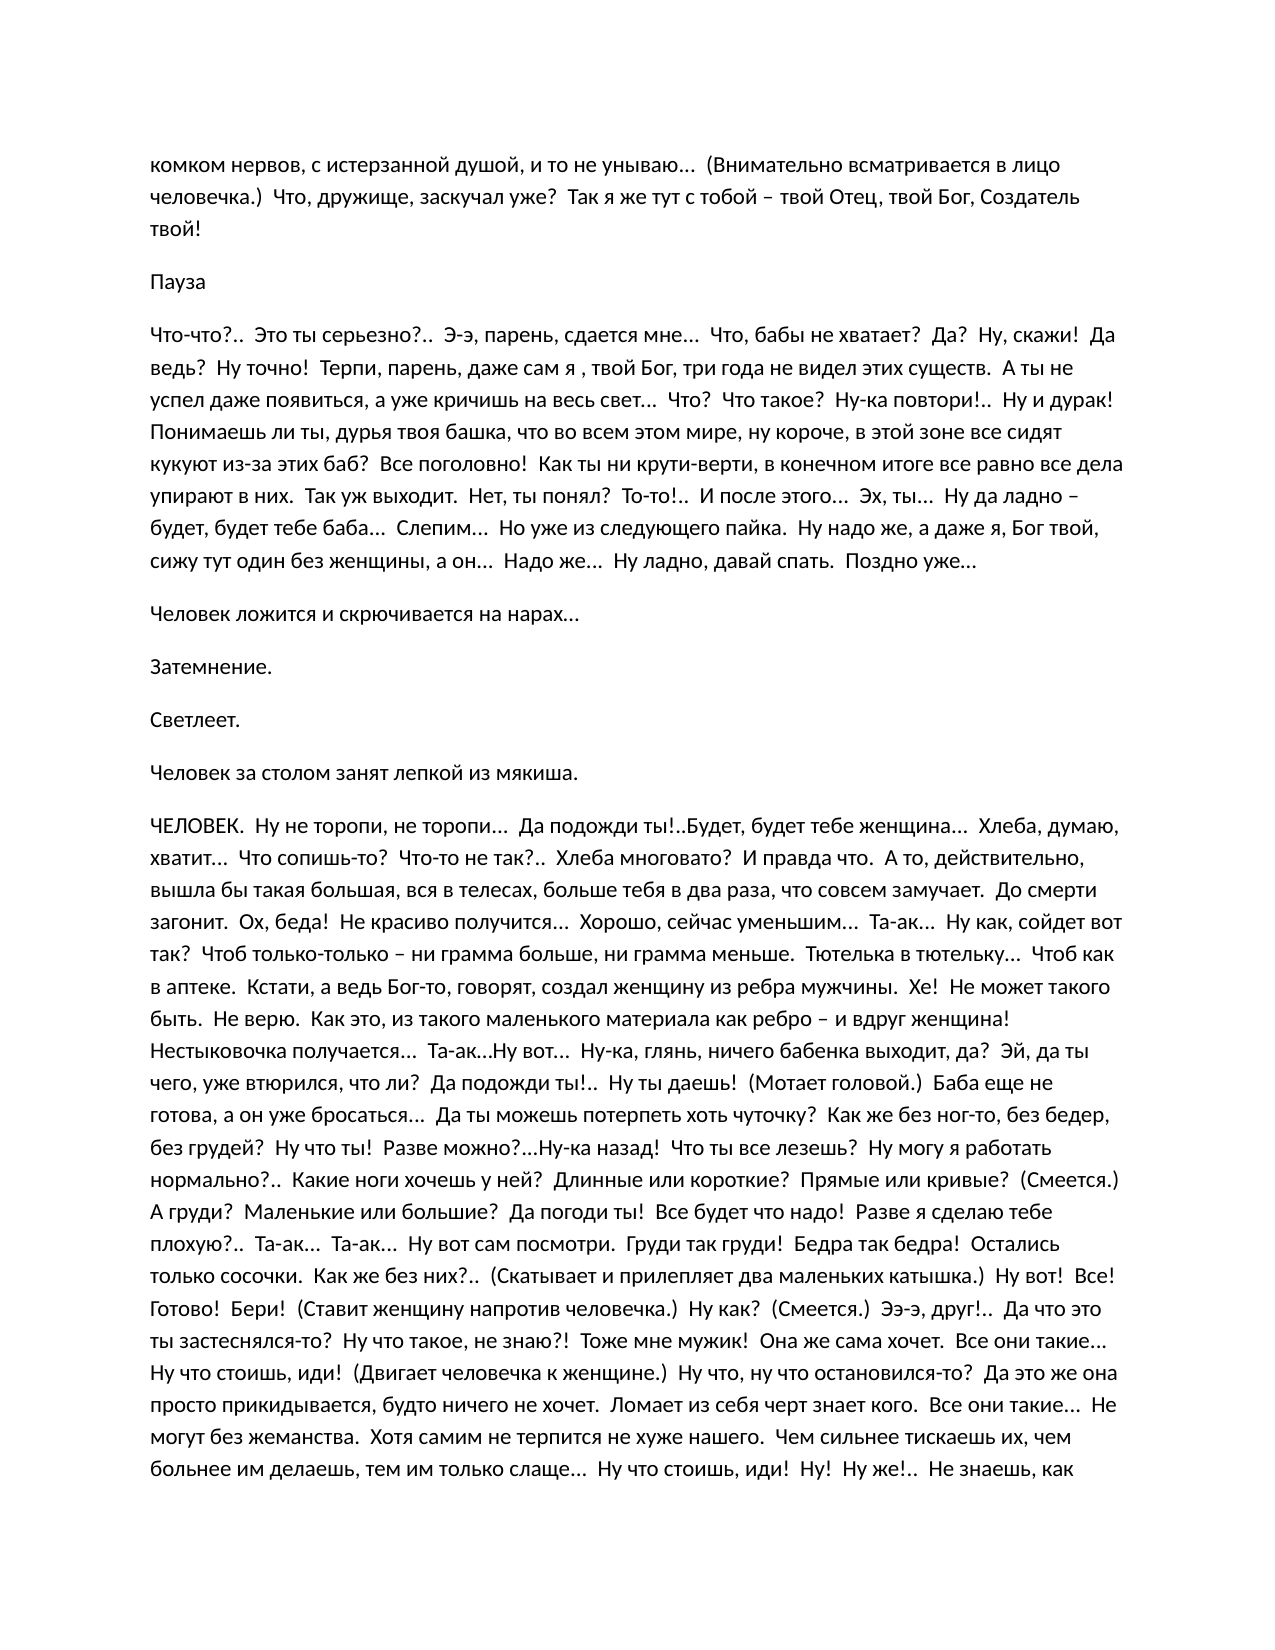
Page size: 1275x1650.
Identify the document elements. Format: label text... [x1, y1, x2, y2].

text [150, 811, 1125, 1483]
text Что-что?.. Это ты серьезно?.. Э-э, парень, сдается мне... Что, бабы не хватает? Да? Ну, скажи! Да ведь? Ну точно! Терпи, парень, даже сам я , твой Бог, три года не видел этих существ. А ты не успел даже появиться, а уже кричишь на весь свет... Что? Что такое? Ну-ка повтори!.. Ну и дурак! Понимаешь ли ты, дурья твоя башка, что во всем этом мире, ну короче, в этой зоне все сидят кукуют из-за этих баб? Все поголовно! Как ты ни крути-верти, в конечном итоге все равно все дела упирают в них. Так уж выходит. Нет, ты понял? То-то!.. И после этого... Эх, ты... Ну да ладно – будет, будет тебе баба... Слепим... Но уже из следующего пайка. Ну надо же, а даже я, Бог твой, сижу тут один без женщины, а он... Надо же... Ну ладно, давай спать. Поздно уже… [150, 320, 1125, 574]
text Человек ложится и скрючивается на нарах… [150, 599, 1125, 627]
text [150, 150, 1125, 242]
text Светлеет. [150, 705, 1125, 733]
text Пауза [150, 267, 1125, 295]
text Затемнение. [150, 652, 1125, 680]
text Человек за столом занят лепкой из мякиша. [150, 758, 1125, 786]
